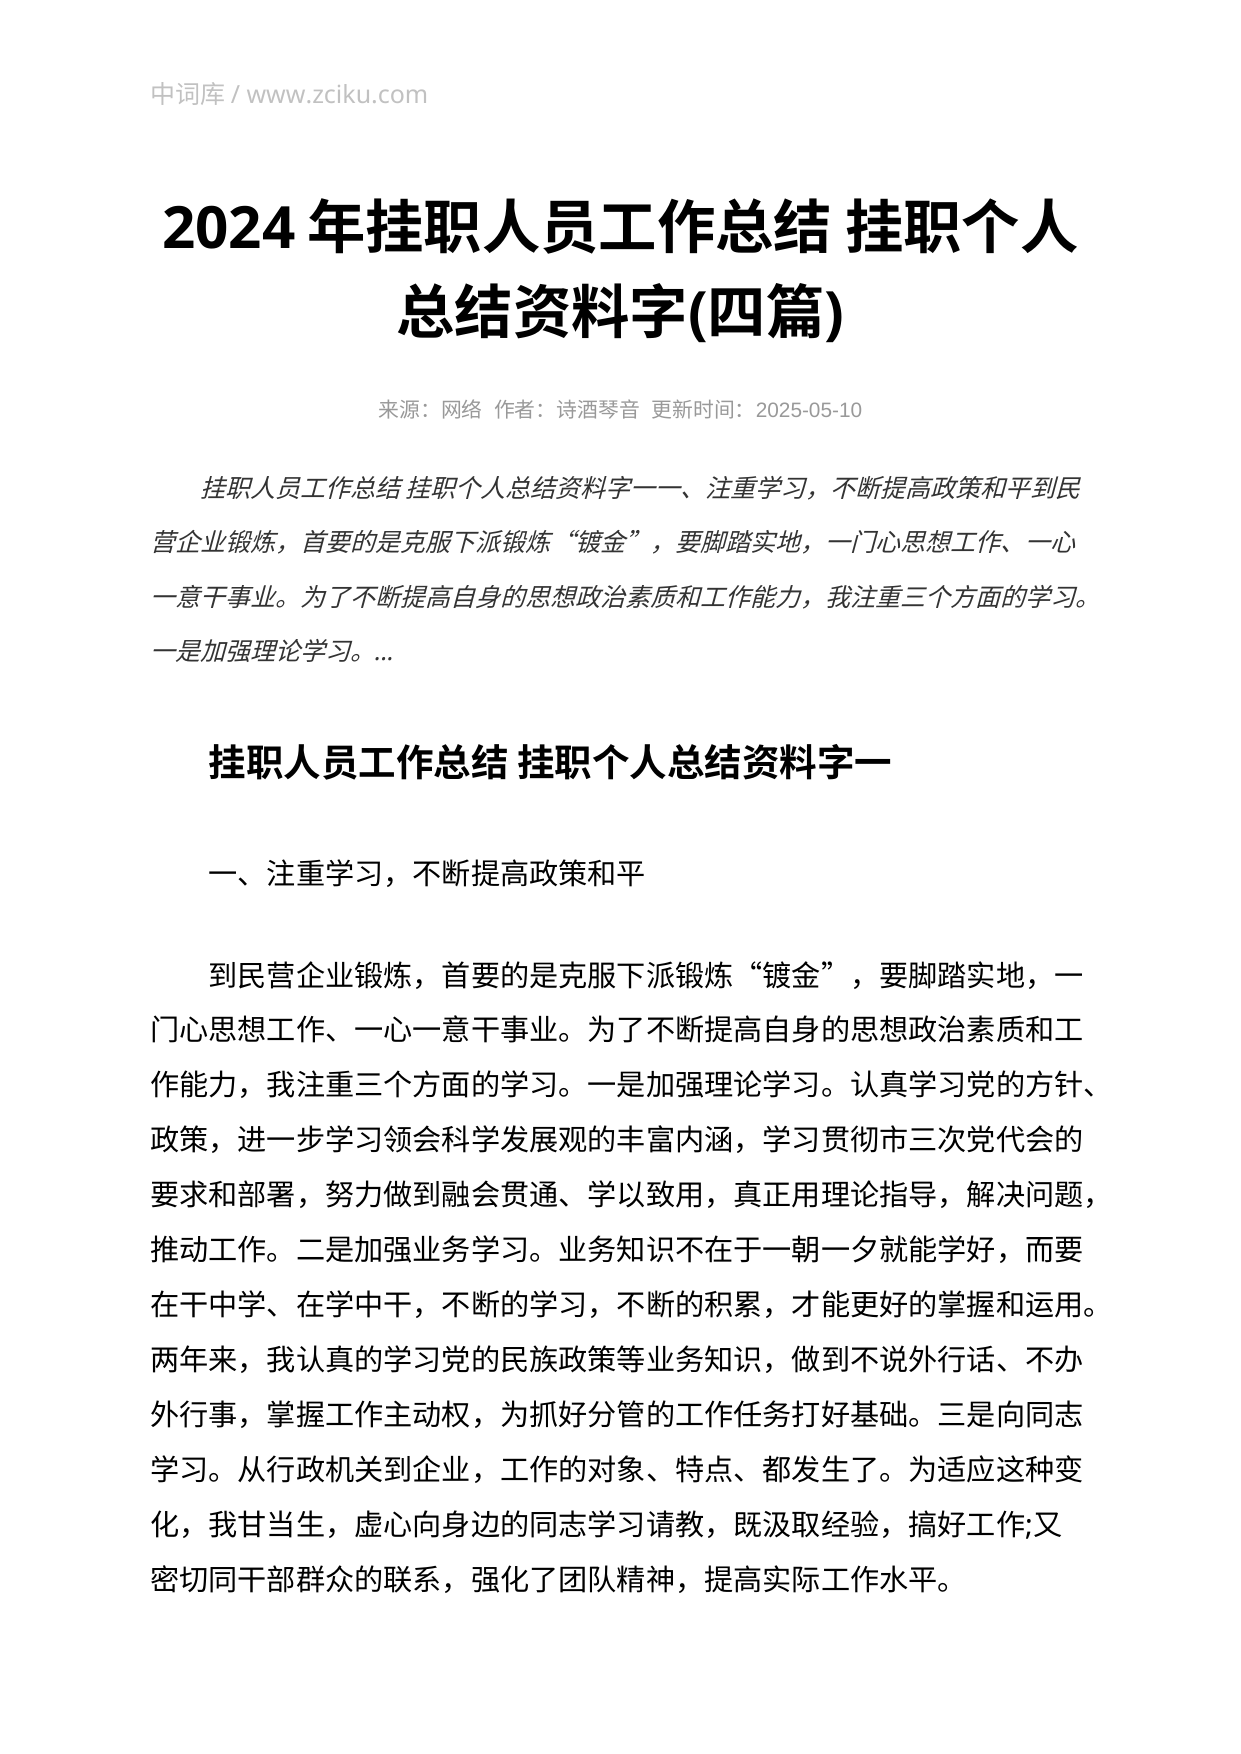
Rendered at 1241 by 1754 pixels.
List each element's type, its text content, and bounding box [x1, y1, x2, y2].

subtitle 2024年挂职人员工作总结 挂职个人总结资料字(四篇) [150, 181, 1090, 351]
text 挂职人员工作总结 挂职个人总结资料字一 [150, 733, 1090, 787]
text 挂职人员工作总结 挂职个人总结资料字一一、注重学习，不断提高政策和平到民营企业锻炼，首要的是克服下派锻炼“镀金”，要脚踏实地，一门心思想工作、一心一意干事业。为了不断提高自身的思想政治素质和工作能力，我注重三个方面的学习。一是加强理论学习。... [150, 468, 1090, 668]
text 到民营企业锻炼，首要的是克服下派锻炼“镀金”，要脚踏实地，一门心思想工作、一心一意干事业。为了不断提高自身的思想政治素质和工作能力，我注重三个方面的学习。一是加强理论学习。认真学习党的方针、政策，进一步学习领会科学发展观的丰富内涵，学习贯彻市三次党代会的要求和部署，努力做到融会贯通、学以致用，真正用理论指导，解决问题，推动工作。二是加强业务学习。业务知识不在于一朝一夕就能学好，而要在干中学、在学中干，不断的学习，不断的积累，才能更好的掌握和运用。两年来，我认真的学习党的民族政策等业务知识，做到不说外行话、不办外行事，掌握工作主动权，为抓好分管的工作任务打好基础。三是向同志学习。从行政机关到企业，工作的对象、特点、都发生了。为适应这种变化，我甘当生，虚心向身边的同志学习请教，既汲取经验，搞好工作;又密切同干部群众的联系，强化了团队精神，提高实际工作水平。 [150, 952, 1090, 1598]
text 一、注重学习，不断提高政策和平 [150, 850, 1090, 893]
text 来源：网络 作者：诗酒琴音 更新时间：2025-05-10 [150, 398, 1090, 422]
